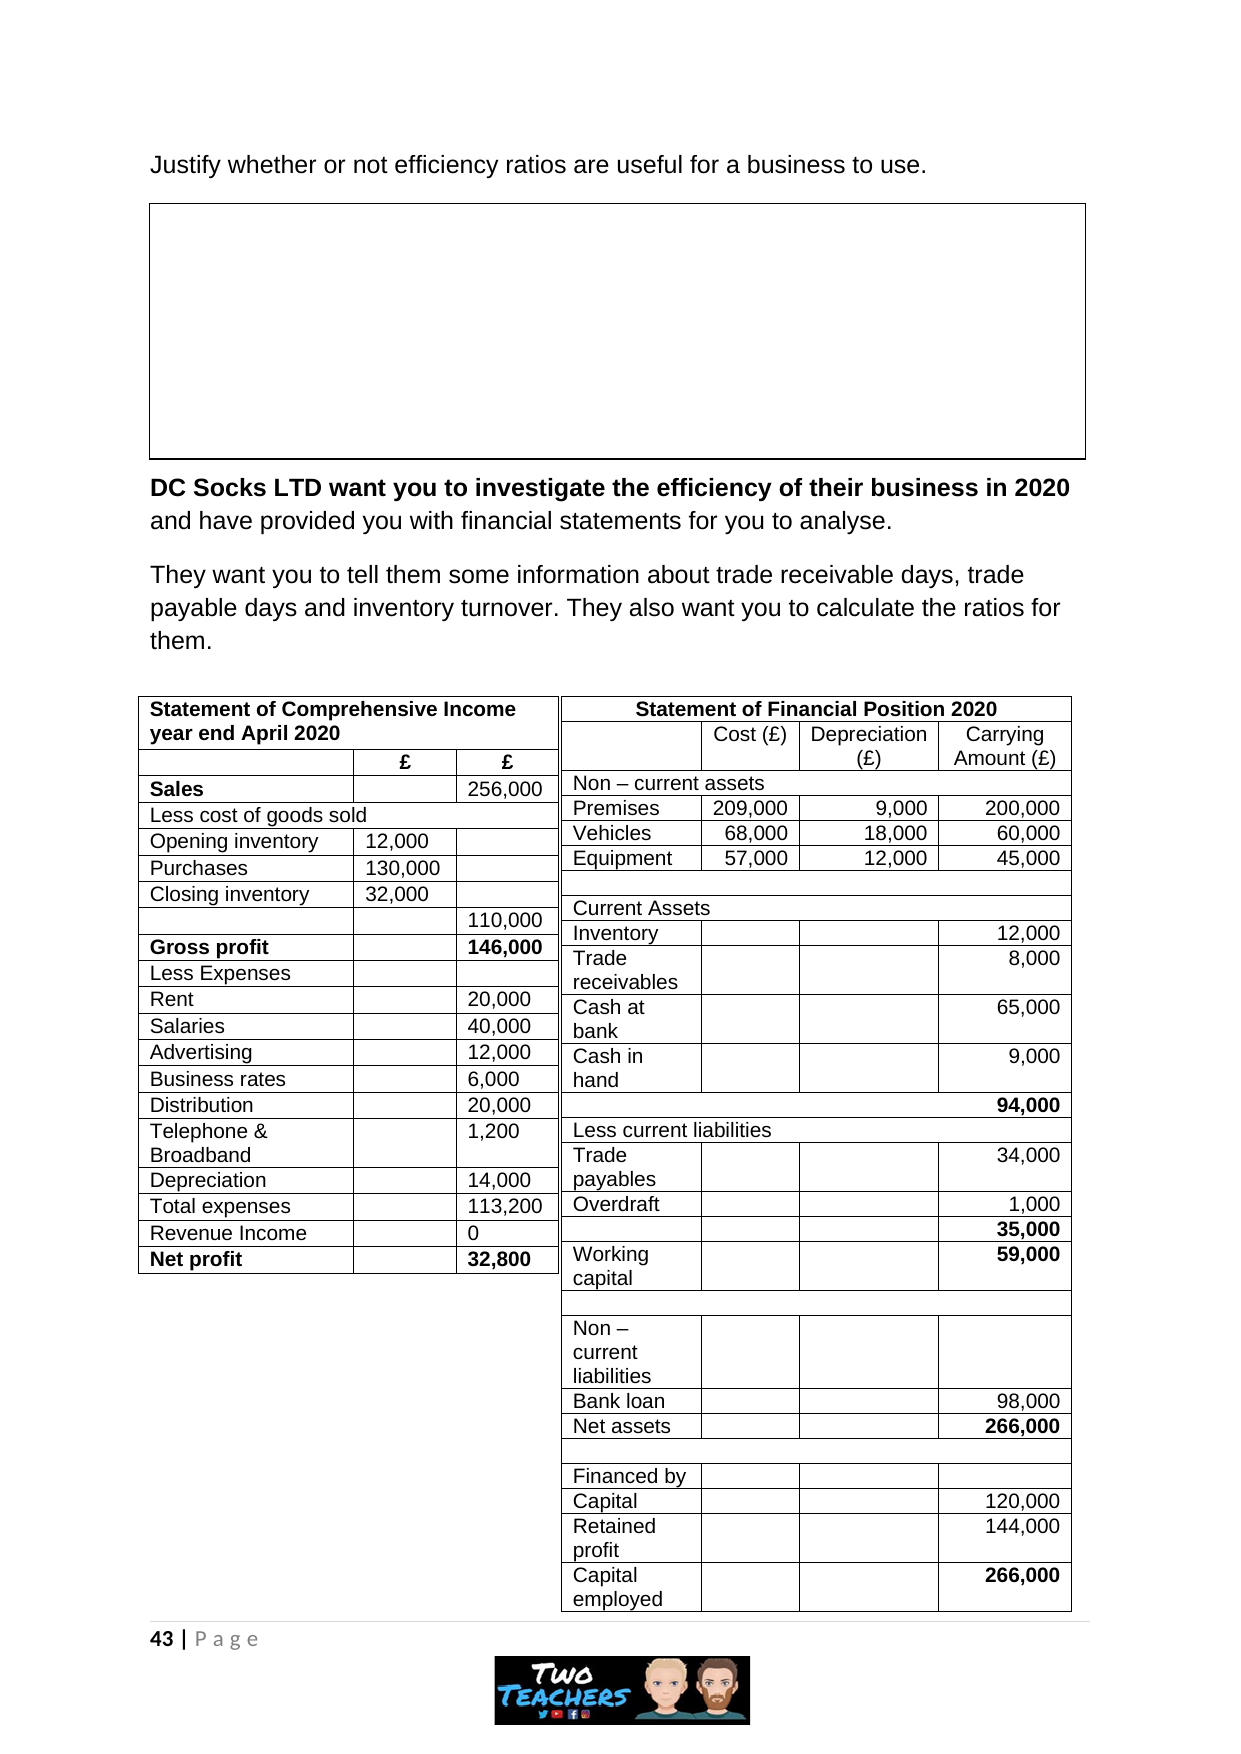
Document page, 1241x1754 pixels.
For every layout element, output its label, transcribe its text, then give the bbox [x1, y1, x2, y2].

table_cell 57,000 [702, 846, 799, 870]
table_cell Salaries [139, 1014, 353, 1039]
table_cell [800, 1143, 938, 1191]
table_cell [702, 1192, 799, 1216]
table_cell 12,000 [354, 829, 456, 854]
table_cell [354, 1194, 456, 1220]
table_cell [457, 829, 558, 854]
table_cell [354, 961, 456, 986]
table_cell [800, 1192, 938, 1216]
table_cell [702, 1389, 799, 1413]
table_cell [800, 1464, 938, 1488]
table_cell 6,000 [457, 1066, 558, 1092]
table_cell 59,000 [939, 1242, 1071, 1290]
table_header Statement of Comprehensive Income year end April 2020 [139, 697, 558, 749]
table_cell [702, 921, 799, 945]
table_cell [800, 1217, 938, 1241]
table_cell Premises [562, 796, 701, 820]
table_cell [562, 1439, 1071, 1463]
table_cell Non – current liabilities [562, 1316, 701, 1388]
table_cell [939, 1316, 1071, 1388]
table_cell Advertising [139, 1040, 353, 1065]
table_cell 12,000 [457, 1040, 558, 1065]
table_cell Total expenses [139, 1194, 353, 1220]
table_cell Bank loan [562, 1389, 701, 1413]
table_cell [702, 1316, 799, 1388]
table_cell Sales [139, 776, 353, 802]
table_cell 266,000 [939, 1414, 1071, 1438]
table_cell [562, 871, 1071, 895]
table_cell [800, 1563, 938, 1611]
table_cell 144,000 [939, 1514, 1071, 1562]
table_cell 266,000 [939, 1563, 1071, 1611]
table_cell 35,000 [939, 1217, 1071, 1241]
table_cell [800, 921, 938, 945]
table_cell Carrying Amount (£) [939, 722, 1071, 770]
table_cell Gross profit [139, 935, 353, 960]
table_cell 94,000 [562, 1093, 1071, 1117]
table_cell [702, 995, 799, 1043]
table_cell [457, 961, 558, 986]
table_cell Financed by [562, 1464, 701, 1488]
table_cell [702, 1217, 799, 1241]
table_cell [354, 1014, 456, 1039]
table_cell [562, 1291, 1071, 1315]
table_cell [702, 1464, 799, 1488]
table_cell Vehicles [562, 821, 701, 845]
table_cell 40,000 [457, 1014, 558, 1039]
table_cell Distribution [139, 1093, 353, 1118]
table_cell Less cost of goods sold [139, 803, 558, 828]
table_cell Working capital [562, 1242, 701, 1290]
table_cell [139, 908, 353, 933]
table_cell [354, 1168, 456, 1193]
table_cell 8,000 [939, 946, 1071, 994]
table_cell 34,000 [939, 1143, 1071, 1191]
table_cell 65,000 [939, 995, 1071, 1043]
table_cell [800, 1489, 938, 1513]
table_cell Business rates [139, 1066, 353, 1092]
table_cell Rent [139, 987, 353, 1013]
table_cell [702, 946, 799, 994]
table_cell [457, 856, 558, 881]
table_cell Trade payables [562, 1143, 701, 1191]
table_cell 98,000 [939, 1389, 1071, 1413]
table_cell [800, 1514, 938, 1562]
table_cell 45,000 [939, 846, 1071, 870]
table_cell [800, 995, 938, 1043]
table_cell £ [457, 750, 558, 775]
table_cell [354, 1119, 456, 1167]
table_cell 146,000 [457, 935, 558, 960]
table_cell [800, 1389, 938, 1413]
table_cell Net profit [139, 1247, 353, 1272]
table_cell Less Expenses [139, 961, 353, 986]
table_cell [800, 946, 938, 994]
table_cell [139, 750, 353, 775]
table_cell 12,000 [939, 921, 1071, 945]
table_cell [702, 1044, 799, 1092]
table_cell 32,000 [354, 882, 456, 907]
table_cell [457, 882, 558, 907]
text DC Socks LTD want you to investigate the efficiency of their business in 2020 and have provided you with financial statements for you to analyse. [150, 473, 1090, 535]
table_cell Trade receivables [562, 946, 701, 994]
table_cell [354, 1066, 456, 1092]
table_cell Inventory [562, 921, 701, 945]
table_cell [702, 1563, 799, 1611]
table_cell 12,000 [800, 846, 938, 870]
table_cell Equipment [562, 846, 701, 870]
table_cell [562, 1217, 701, 1241]
table_cell Closing inventory [139, 882, 353, 907]
table_cell [354, 1040, 456, 1065]
table_cell [800, 1044, 938, 1092]
table_cell 130,000 [354, 856, 456, 881]
table_cell [354, 1093, 456, 1118]
table_cell Depreciation (£) [800, 722, 938, 770]
table_cell Non – current assets [562, 771, 1071, 795]
table_cell Cash at bank [562, 995, 701, 1043]
table_cell Net assets [562, 1414, 701, 1438]
table_cell 209,000 [702, 796, 799, 820]
table_cell 0 [457, 1221, 558, 1246]
table_cell [800, 1242, 938, 1290]
table_cell 9,000 [800, 796, 938, 820]
table_cell Capital employed [562, 1563, 701, 1611]
table_cell [702, 1414, 799, 1438]
table_header Statement of Financial Position 2020 [562, 697, 1071, 721]
table_cell 60,000 [939, 821, 1071, 845]
picture [493, 1656, 750, 1725]
table_cell 113,200 [457, 1194, 558, 1220]
table_cell Depreciation [139, 1168, 353, 1193]
table_cell Purchases [139, 856, 353, 881]
table_cell 256,000 [457, 776, 558, 802]
table_cell 18,000 [800, 821, 938, 845]
table_cell Retained profit [562, 1514, 701, 1562]
table_cell [702, 1489, 799, 1513]
table_cell Cash in hand [562, 1044, 701, 1092]
table_cell [702, 1514, 799, 1562]
table_cell [562, 722, 701, 770]
table_cell [939, 1464, 1071, 1488]
text They want you to tell them some information about trade receivable days, trade payable days and inventory turnover. They also want you to calculate the ratios for them. [150, 560, 1090, 655]
table_cell Opening inventory [139, 829, 353, 854]
table_cell 14,000 [457, 1168, 558, 1193]
table_cell 20,000 [457, 987, 558, 1013]
table_cell 9,000 [939, 1044, 1071, 1092]
table_cell [702, 1143, 799, 1191]
table_cell Telephone & Broadband [139, 1119, 353, 1167]
text Justify whether or not efficiency ratios are useful for a business to use. [150, 150, 1090, 179]
table_cell 200,000 [939, 796, 1071, 820]
table_cell 110,000 [457, 908, 558, 933]
table_cell 1,000 [939, 1192, 1071, 1216]
table_cell [702, 1242, 799, 1290]
table_cell [354, 1247, 456, 1272]
table_cell [354, 987, 456, 1013]
table_cell [354, 908, 456, 933]
table_cell [800, 1414, 938, 1438]
table_cell 20,000 [457, 1093, 558, 1118]
table_cell 120,000 [939, 1489, 1071, 1513]
table_cell [354, 776, 456, 802]
table_cell Capital [562, 1489, 701, 1513]
table_cell [354, 935, 456, 960]
table_cell 1,200 [457, 1119, 558, 1167]
table_cell [800, 1316, 938, 1388]
table_cell [354, 1221, 456, 1246]
table_cell 32,800 [457, 1247, 558, 1272]
table_cell Current Assets [562, 896, 1071, 920]
table_cell Revenue Income [139, 1221, 353, 1246]
table_cell 68,000 [702, 821, 799, 845]
table_cell £ [354, 750, 456, 775]
table_cell Overdraft [562, 1192, 701, 1216]
table_cell Cost (£) [702, 722, 799, 770]
table_cell Less current liabilities [562, 1118, 1071, 1142]
